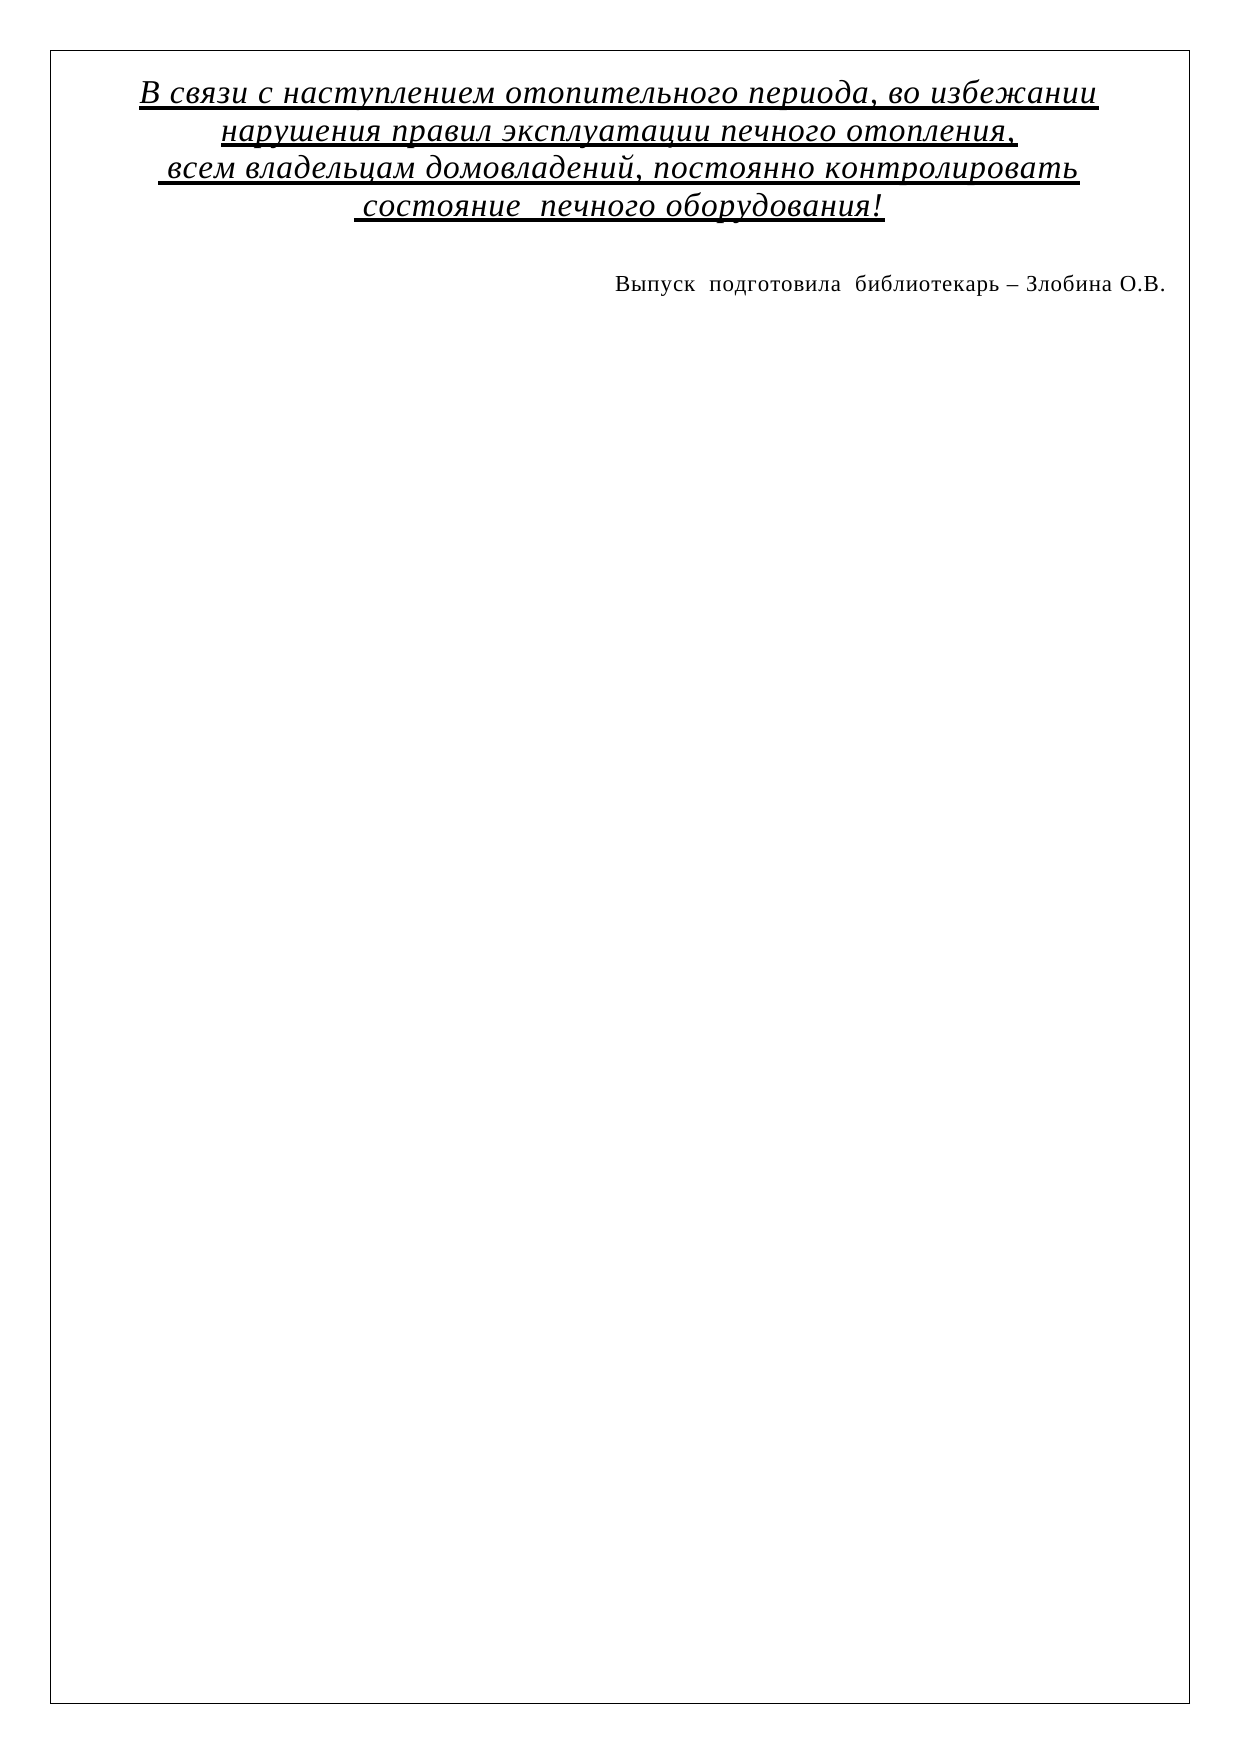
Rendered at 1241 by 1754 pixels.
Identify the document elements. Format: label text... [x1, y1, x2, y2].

text В связи с наступлением отопительного периода, во избежании нарушения правил эксплуатации печного отопления, [74, 74, 1166, 149]
text Выпуск подготовила библиотекарь – Злобина О.В. [74, 261, 1166, 299]
text состояние печного оборудования! [74, 186, 1166, 224]
text всем владельцам домовладений, постоянно контролировать [74, 149, 1166, 186]
